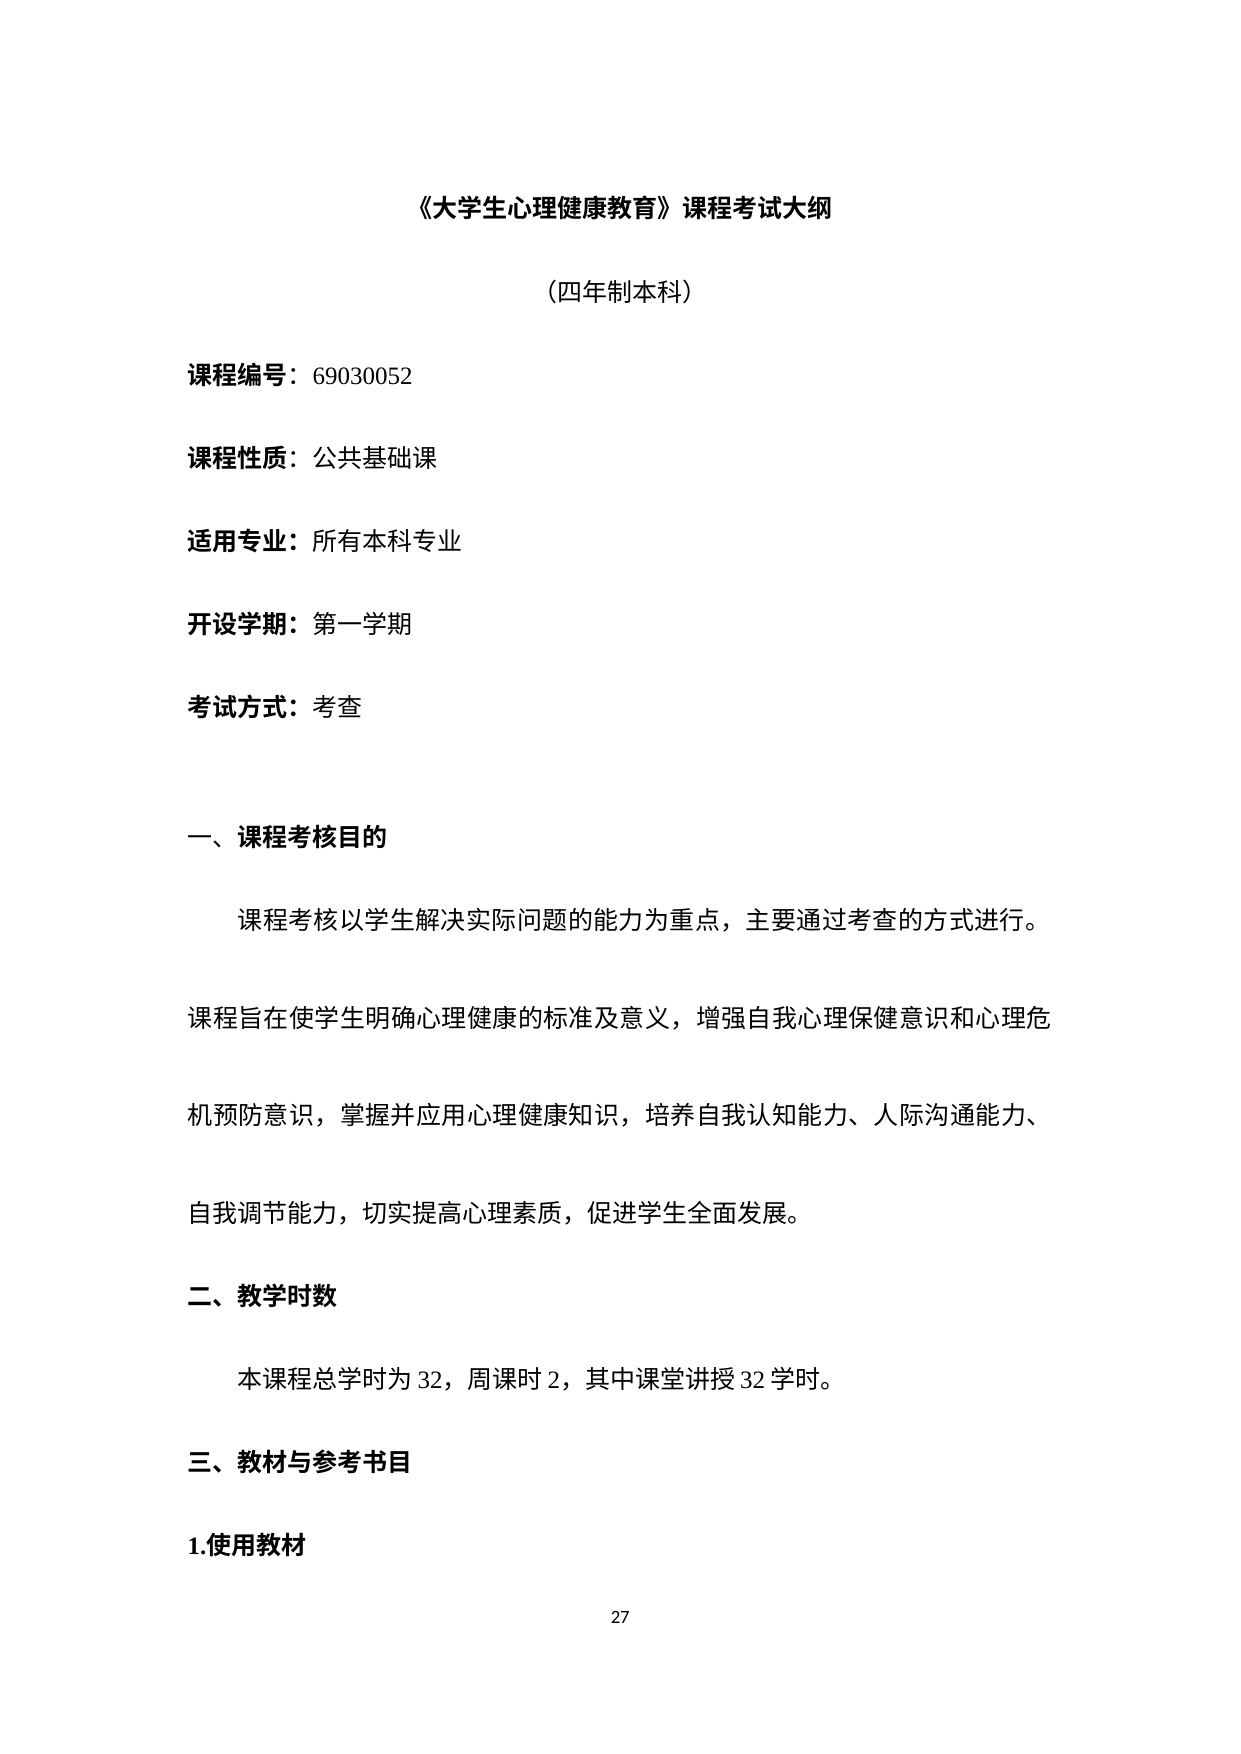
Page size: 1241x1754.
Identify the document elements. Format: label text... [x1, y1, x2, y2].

text 1.使用教材 [187, 1511, 1053, 1576]
text 三、教材与参考书目 [187, 1428, 1053, 1493]
text 《大学生心理健康教育》课程考试大纲 [187, 174, 1053, 239]
text 适用专业：所有本科专业 [187, 507, 1053, 572]
text 考试方式：考查 [187, 673, 1053, 738]
text 本课程总学时为32，周课时2，其中课堂讲授32学时。 [187, 1345, 1053, 1410]
text 开设学期：第一学期 [187, 590, 1053, 655]
text 课程编号：69030052 [187, 341, 1053, 406]
text 一、课程考核目的 [187, 803, 1053, 868]
text （四年制本科） [187, 258, 1053, 323]
text 课程性质：公共基础课 [187, 424, 1053, 489]
text 二、教学时数 [187, 1262, 1053, 1327]
text 课程考核以学生解决实际问题的能力为重点，主要通过考查的方式进行。课程旨在使学生明确心理健康的标准及意义，增强自我心理保健意识和心理危机预防意识，掌握并应用心理健康知识，培养自我认知能力、人际沟通能力、自我调节能力，切实提高心理素质，促进学生全面发展。 [187, 886, 1053, 1244]
